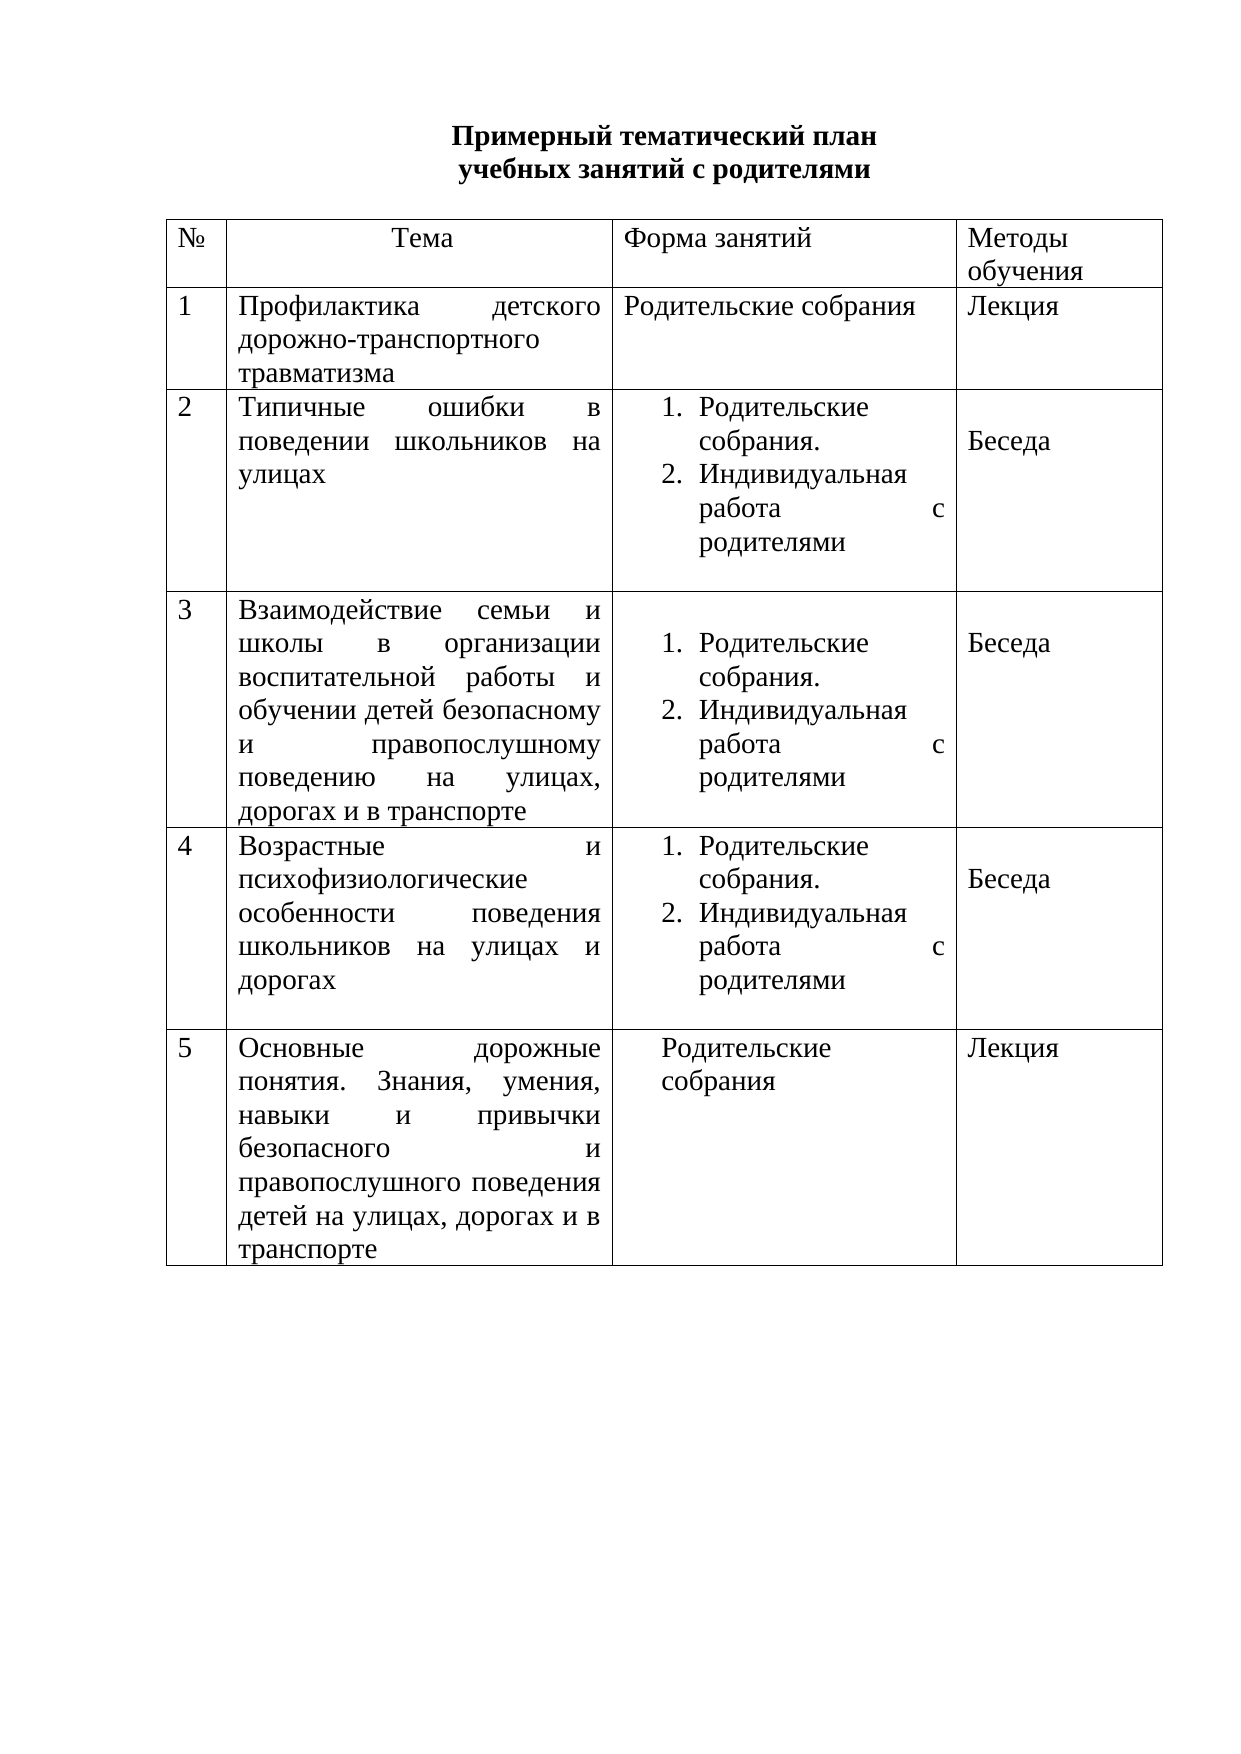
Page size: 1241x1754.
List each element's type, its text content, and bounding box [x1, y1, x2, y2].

table_cell Беседа [957, 828, 1162, 1029]
table_cell 5 [167, 1030, 226, 1265]
table_cell 1 [167, 288, 226, 388]
table_cell Родительские собрания. Индивидуальная работа с родителями [613, 390, 956, 591]
table_cell Лекция [957, 1030, 1162, 1265]
table_header № [167, 220, 226, 287]
table_cell Профилактика детского дорожно-транспортного травматизма [227, 288, 612, 388]
table_cell Возрастные и психофизиологические особенности поведения школьников на улицах и дорогах [227, 828, 612, 1029]
table_cell Родительские собрания. Индивидуальная работа с родителями [613, 828, 956, 1029]
table_cell Беседа [957, 390, 1162, 591]
table_cell Родительские собрания [613, 288, 956, 388]
table_header Методы обучения [957, 220, 1162, 287]
table_cell Беседа [957, 592, 1162, 827]
table_cell Взаимодействие семьи и школы в организации воспитательной работы и обучении детей безопасному и правопослушному поведению на улицах, дорогах и в транспорте [227, 592, 612, 827]
table_cell Типичные ошибки в поведении школьников на улицах [227, 390, 612, 591]
table_header Тема [227, 220, 612, 287]
text Примерный тематический план [177, 118, 1152, 152]
table_cell 4 [167, 828, 226, 1029]
table_header Форма занятий [613, 220, 956, 287]
table_cell Основные дорожные понятия. Знания, умения, навыки и привычки безопасного и правопослушного поведения детей на улицах, дорогах и в транспорте [227, 1030, 612, 1265]
text учебных занятий с родителями [177, 152, 1152, 185]
table_cell Родительские собрания [613, 1030, 956, 1265]
table_cell Лекция [957, 288, 1162, 388]
table_cell 3 [167, 592, 226, 827]
table_cell 2 [167, 390, 226, 591]
table_cell Родительские собрания. Индивидуальная работа с родителями [613, 592, 956, 827]
